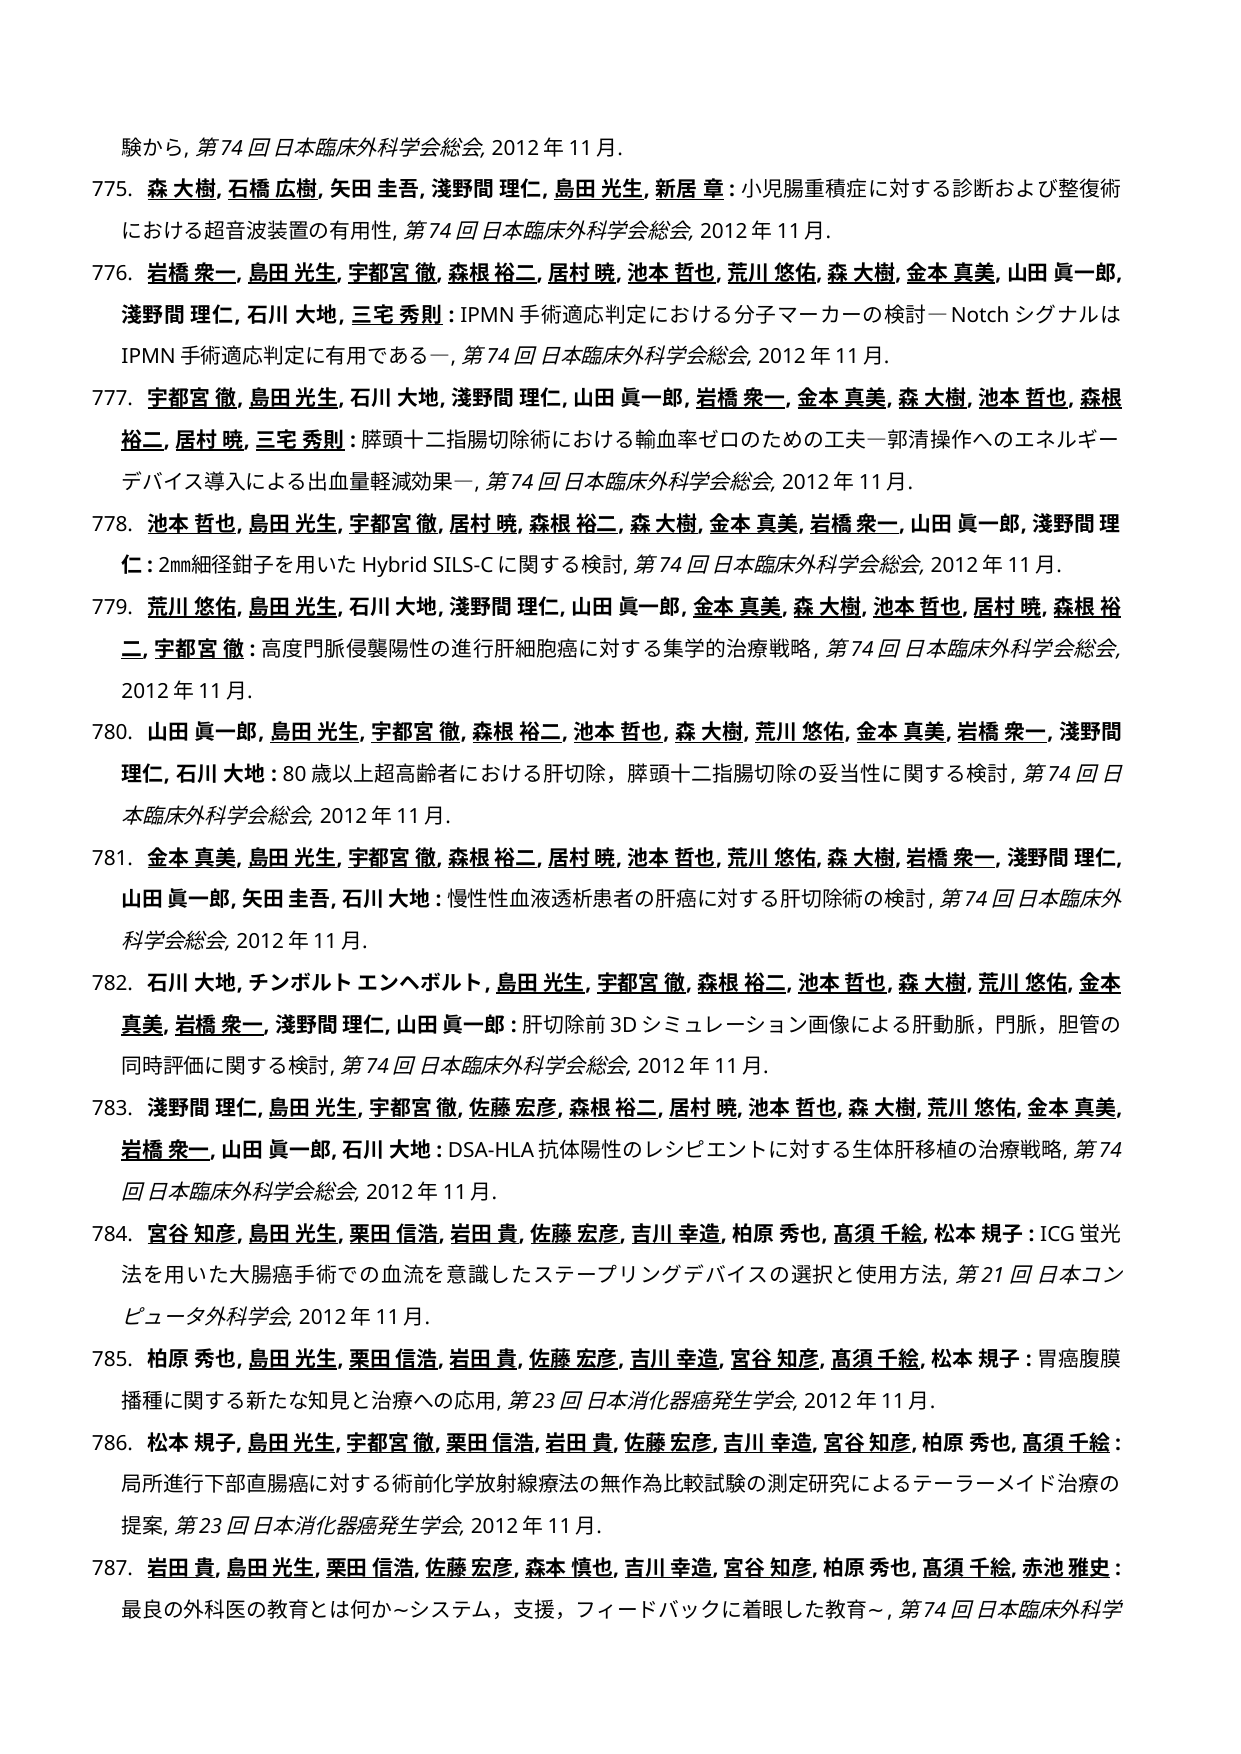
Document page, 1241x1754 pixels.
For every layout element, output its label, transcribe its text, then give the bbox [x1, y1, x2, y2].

list 宇都宮 徹, 島田 光生, 石川 大地, 淺野間 理仁, 山田 眞一郎, 岩橋 衆一, 金本 真美, 森 大樹, 池本 哲也, 森根 裕二, 居村 暁, 三宅 秀則 : 膵頭十二指腸切除術における輸血率ゼロのための工夫―郭清操作へのエネルギーデバイス導入による出血量軽減効果―, 第74回 日本臨床外科学会総会, 2012年11月. [92, 376, 1122, 501]
list 岩橋 衆一, 島田 光生, 宇都宮 徹, 森根 裕二, 居村 暁, 池本 哲也, 荒川 悠佑, 森 大樹, 金本 真美, 山田 眞一郎, 淺野間 理仁, 石川 大地, 三宅 秀則 : IPMN手術適応判定における分子マーカーの検討―NotchシグナルはIPMN手術適応判定に有用である―, 第74回 日本臨床外科学会総会, 2012年11月. [92, 250, 1122, 376]
list 石川 大地, チンボルト エンヘボルト, 島田 光生, 宇都宮 徹, 森根 裕二, 池本 哲也, 森 大樹, 荒川 悠佑, 金本 真美, 岩橋 衆一, 淺野間 理仁, 山田 眞一郎 : 肝切除前3Dシミュレーション画像による肝動脈，門脈，胆管の同時評価に関する検討, 第74回 日本臨床外科学会総会, 2012年11月. [92, 961, 1122, 1086]
list 森 大樹, 石橋 広樹, 矢田 圭吾, 淺野間 理仁, 島田 光生, 新居 章 : 小児腸重積症に対する診断および整復術における超音波装置の有用性, 第74回 日本臨床外科学会総会, 2012年11月. [92, 167, 1122, 250]
list 荒川 悠佑, 島田 光生, 石川 大地, 淺野間 理仁, 山田 眞一郎, 金本 真美, 森 大樹, 池本 哲也, 居村 暁, 森根 裕二, 宇都宮 徹 : 高度門脈侵襲陽性の進行肝細胞癌に対する集学的治療戦略, 第74回 日本臨床外科学会総会, 2012年11月. [92, 584, 1122, 710]
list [92, 1545, 1122, 1629]
list 宮谷 知彦, 島田 光生, 栗田 信浩, 岩田 貴, 佐藤 宏彦, 吉川 幸造, 柏原 秀也, 髙須 千絵, 松本 規子 : ICG蛍光法を用いた大腸癌手術での血流を意識したステープリングデバイスの選択と使用方法, 第21回 日本コンピュータ外科学会, 2012年11月. [92, 1211, 1122, 1336]
list 淺野間 理仁, 島田 光生, 宇都宮 徹, 佐藤 宏彦, 森根 裕二, 居村 暁, 池本 哲也, 森 大樹, 荒川 悠佑, 金本 真美, 岩橋 衆一, 山田 眞一郎, 石川 大地 : DSA-HLA抗体陽性のレシピエントに対する生体肝移植の治療戦略, 第74回 日本臨床外科学会総会, 2012年11月. [92, 1086, 1122, 1211]
list 金本 真美, 島田 光生, 宇都宮 徹, 森根 裕二, 居村 暁, 池本 哲也, 荒川 悠佑, 森 大樹, 岩橋 衆一, 淺野間 理仁, 山田 眞一郎, 矢田 圭吾, 石川 大地 : 慢性性血液透析患者の肝癌に対する肝切除術の検討, 第74回 日本臨床外科学会総会, 2012年11月. [92, 835, 1122, 961]
list 山田 眞一郎, 島田 光生, 宇都宮 徹, 森根 裕二, 池本 哲也, 森 大樹, 荒川 悠佑, 金本 真美, 岩橋 衆一, 淺野間 理仁, 石川 大地 : 80歳以上超高齢者における肝切除，膵頭十二指腸切除の妥当性に関する検討, 第74回 日本臨床外科学会総会, 2012年11月. [92, 710, 1122, 835]
list 松本 規子, 島田 光生, 宇都宮 徹, 栗田 信浩, 岩田 貴, 佐藤 宏彦, 吉川 幸造, 宮谷 知彦, 柏原 秀也, 髙須 千絵 : 局所進行下部直腸癌に対する術前化学放射線療法の無作為比較試験の測定研究によるテーラーメイド治療の提案, 第23回 日本消化器癌発生学会, 2012年11月. [92, 1420, 1122, 1545]
list 柏原 秀也, 島田 光生, 栗田 信浩, 岩田 貴, 佐藤 宏彦, 吉川 幸造, 宮谷 知彦, 髙須 千絵, 松本 規子 : 胃癌腹膜播種に関する新たな知見と治療への応用, 第23回 日本消化器癌発生学会, 2012年11月. [92, 1336, 1122, 1420]
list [92, 125, 1122, 167]
list 池本 哲也, 島田 光生, 宇都宮 徹, 居村 暁, 森根 裕二, 森 大樹, 金本 真美, 岩橋 衆一, 山田 眞一郎, 淺野間 理仁 : 2㎜細径鉗子を用いたHybrid SILS-Cに関する検討, 第74回 日本臨床外科学会総会, 2012年11月. [92, 501, 1122, 584]
